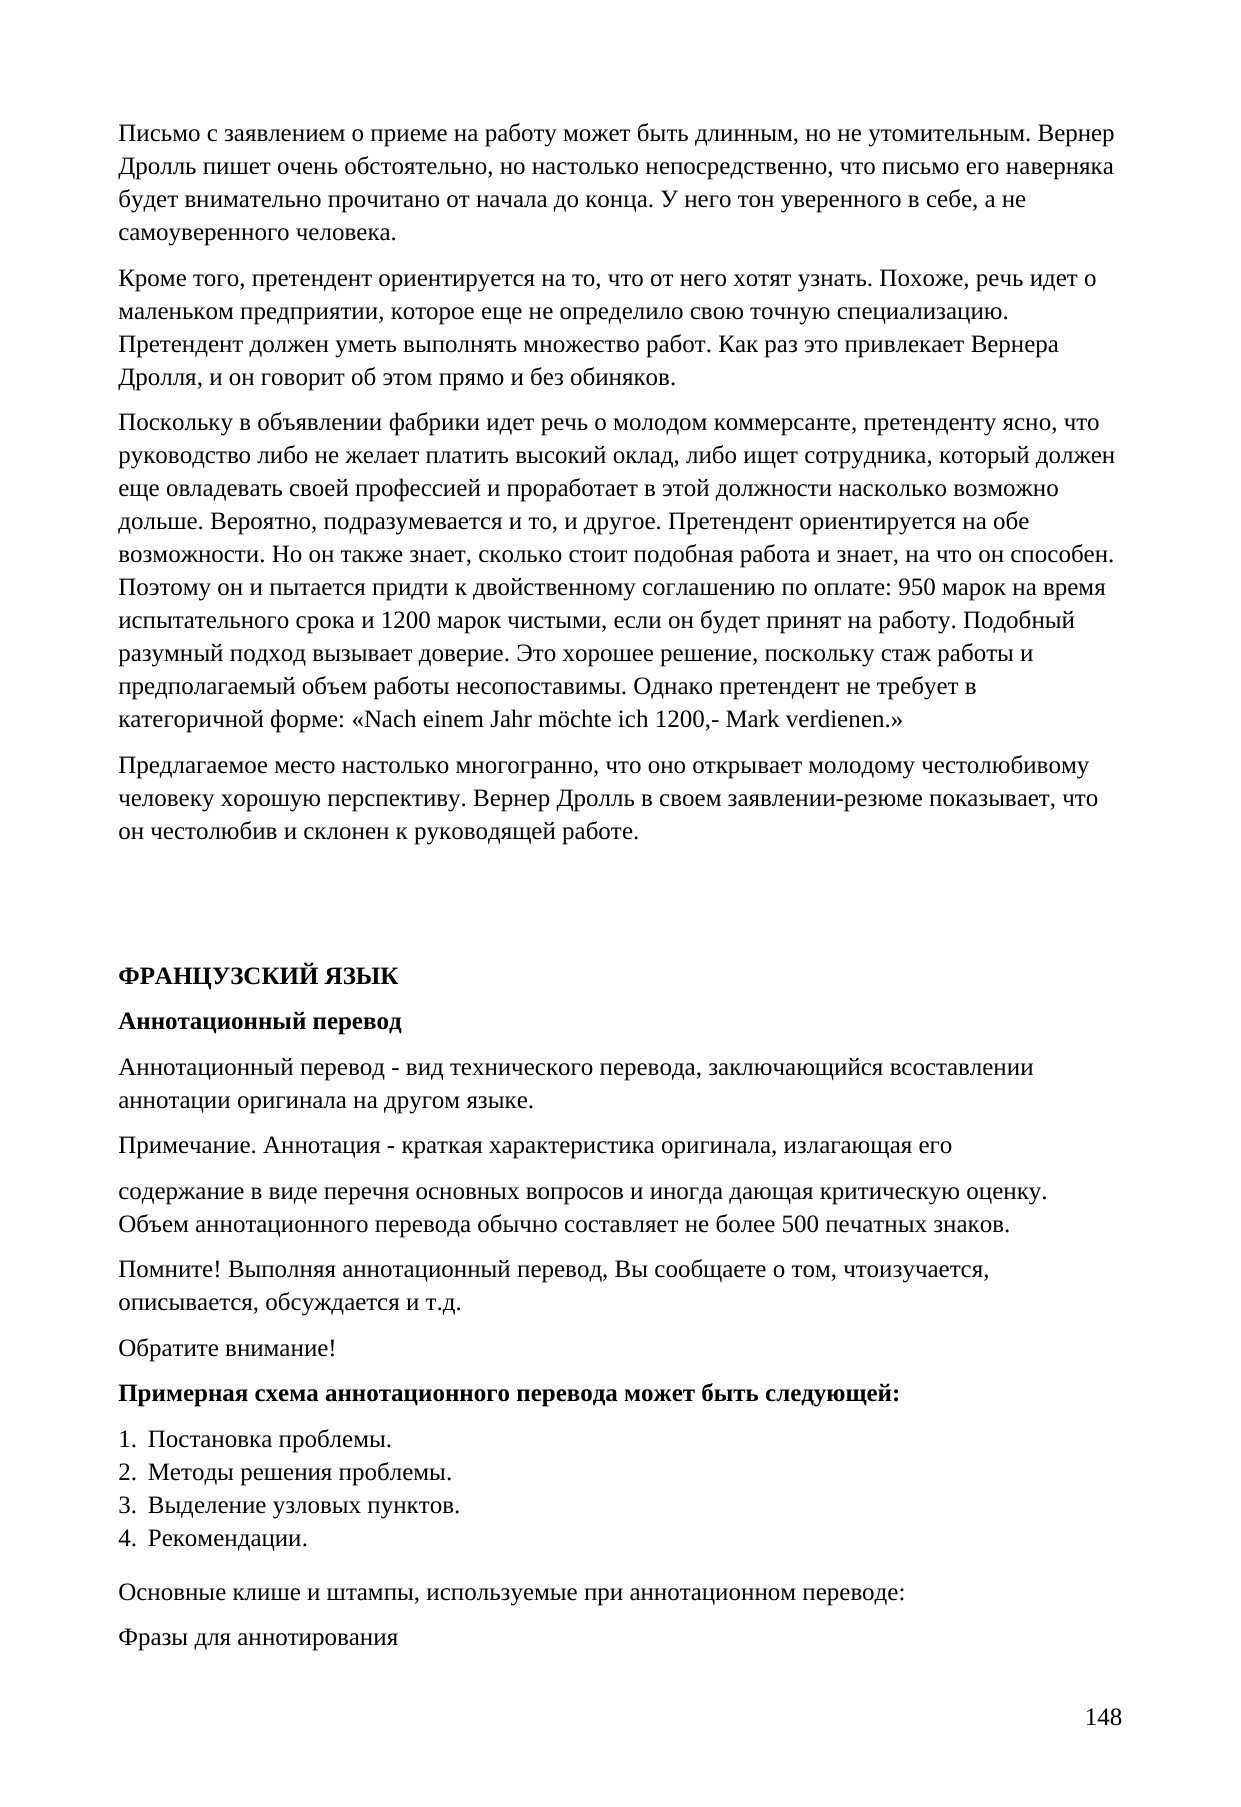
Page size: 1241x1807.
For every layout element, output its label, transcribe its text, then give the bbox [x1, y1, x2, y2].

text Фразы для аннотирования [118, 1622, 1122, 1651]
text Предлагаемое место настолько многогранно, что оно открывает молодому честолюбивому человеку хорошую перспективу. Вернер Дролль в своем заявлении-резюме показывает, что он честолюбив и склонен к руководящей работе. [118, 750, 1122, 845]
text Письмо с заявлением о приеме на работу может быть длинным, но не утомительным. Вернер Дролль пишет очень обстоятельно, но настолько непосредственно, что письмо его наверняка будет внимательно прочитано от начала до конца. У него тон уверенного в себе, а не самоуверенного человека. [118, 118, 1122, 246]
text Обратите внимание! [118, 1333, 1122, 1362]
text Примечание. Аннотация - краткая характеристика оригинала, излагающая его [118, 1130, 1122, 1159]
text Помните! Выполняя аннотационный перевод, Вы сообщаете о том, чтоизучается, описывается, обсуждается и т.д. [118, 1254, 1122, 1316]
list 3. Выделение узловых пунктов. [118, 1490, 1122, 1519]
text ФРАНЦУЗСКИЙ ЯЗЫК [118, 961, 1122, 989]
text Поскольку в объявлении фабрики идет речь о молодом коммерсанте, претенденту ясно, что руководство либо не желает платить высокий оклад, либо ищет сотрудника, который должен еще овладевать своей профессией и проработает в этой должности насколько возможно дольше. Вероятно, подразумевается и то, и другое. Претендент ориентируется на обе возможности. Но он также знает, сколько стоит подобная работа и знает, на что он способен. Поэтому он и пытается придти к двойственному соглашению по оплате: 950 марок на время испытательного срока и 1200 марок чистыми, если он будет принят на работу. Подобный разумный подход вызывает доверие. Это хорошее решение, поскольку стаж работы и предполагаемый объем работы несопоставимы. Однако претендент не требует в категоричной форме: «Nach einem Jahr möchte ich 1200,- Mark verdienen.» [118, 407, 1122, 733]
text содержание в виде перечня основных вопросов и иногда дающая критическую оценку. Объем аннотационного перевода обычно составляет не более 500 печатных знаков. [118, 1176, 1122, 1238]
text Примерная схема аннотационного перевода может быть следующей: [118, 1378, 1122, 1407]
list 4. Рекомендации. [118, 1523, 1122, 1552]
text Основные клише и штампы, используемые при аннотационном переводе: [118, 1577, 1122, 1606]
list 2. Методы решения проблемы. [118, 1457, 1122, 1486]
text Кроме того, претендент ориентируется на то, что от него хотят узнать. Похоже, речь идет о маленьком предприятии, которое еще не определило свою точную специализацию. Претендент должен уметь выполнять множество работ. Как раз это привлекает Вернера Дролля, и он говорит об этом прямо и без обиняков. [118, 263, 1122, 391]
text Аннотационный перевод - вид технического перевода, заключающийся всоставлении аннотации оригинала на другом языке. [118, 1052, 1122, 1113]
text Аннотационный перевод [118, 1006, 1122, 1035]
list 1. Постановка проблемы. [118, 1424, 1122, 1453]
